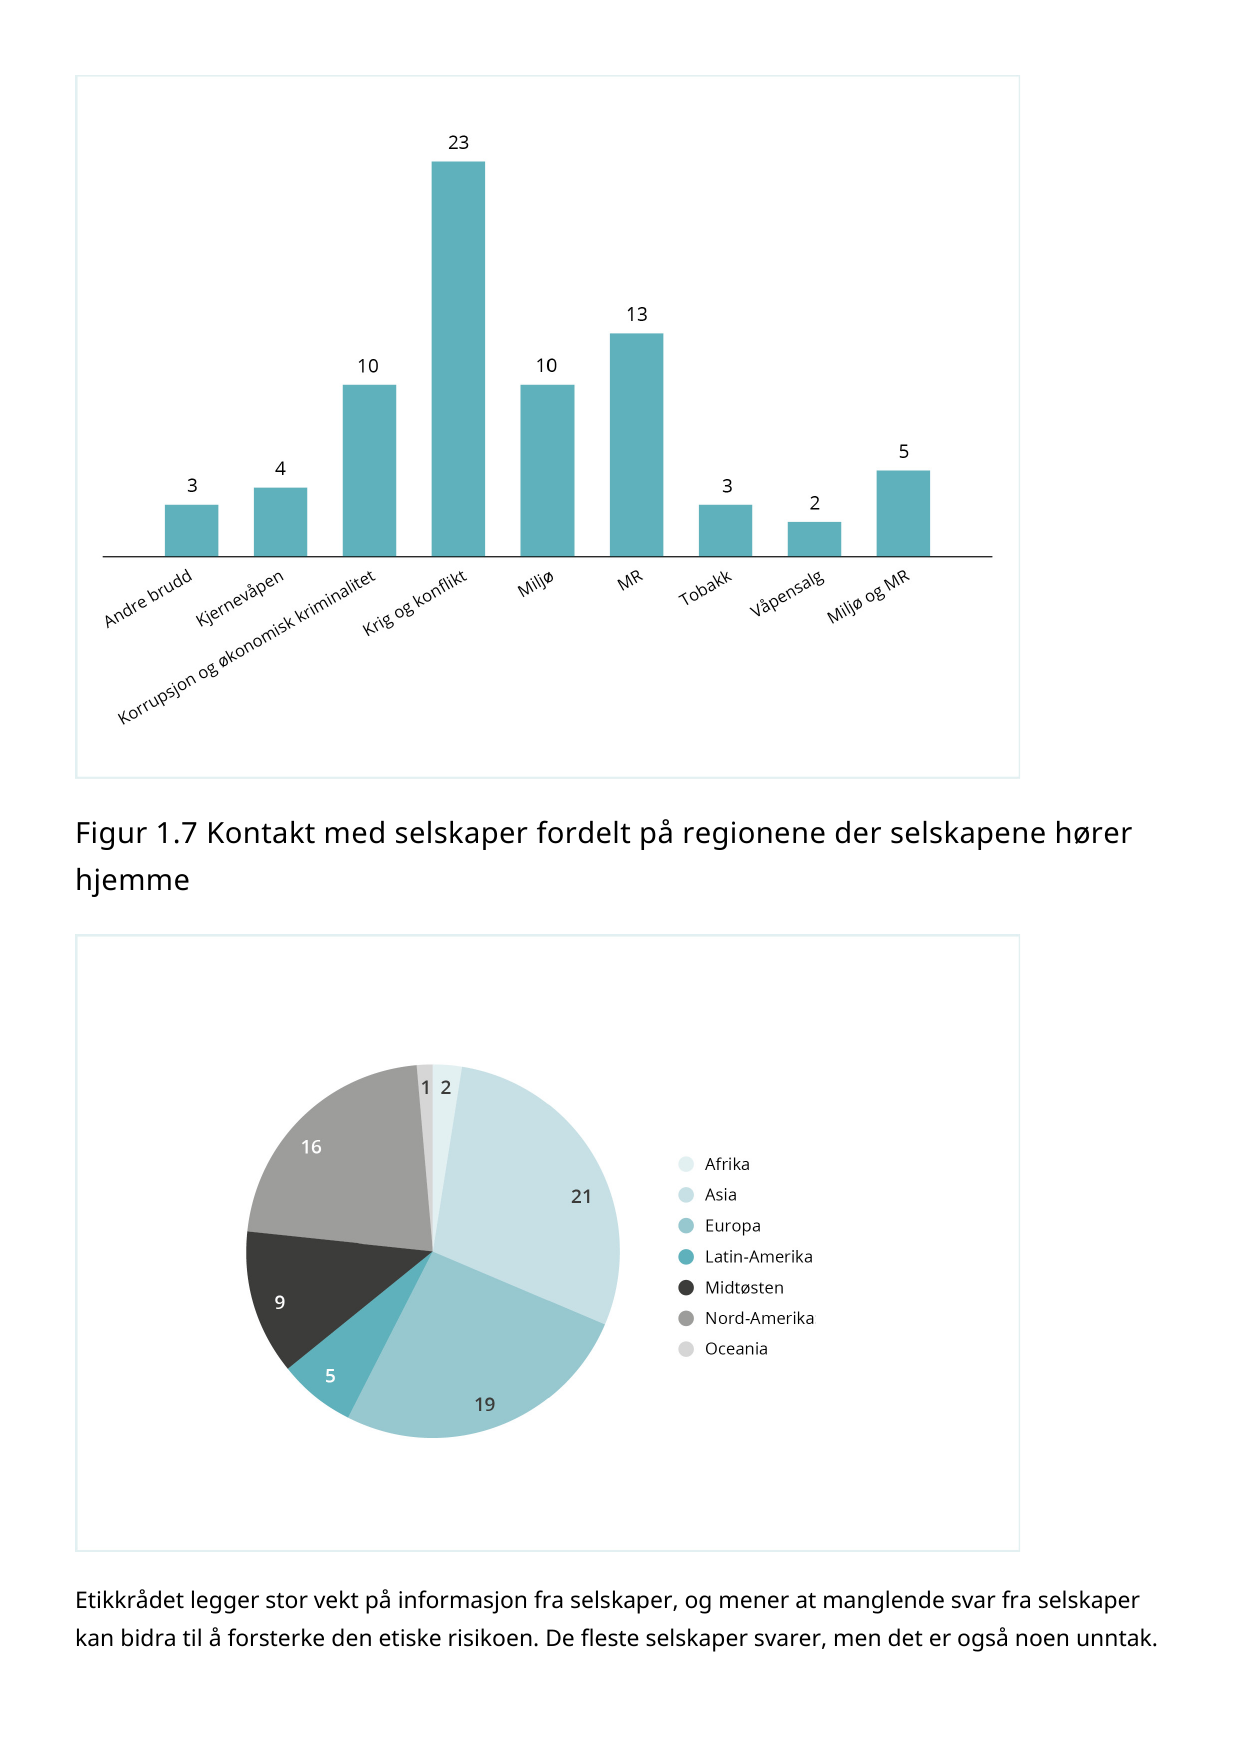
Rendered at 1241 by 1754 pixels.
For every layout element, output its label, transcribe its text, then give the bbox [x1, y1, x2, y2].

picture [75, 75, 1021, 779]
text Kontakt med selskaper fordelt på regionene der selskapene hører hjemme [75, 812, 1165, 899]
picture [75, 934, 1021, 1552]
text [75, 1584, 1165, 1653]
